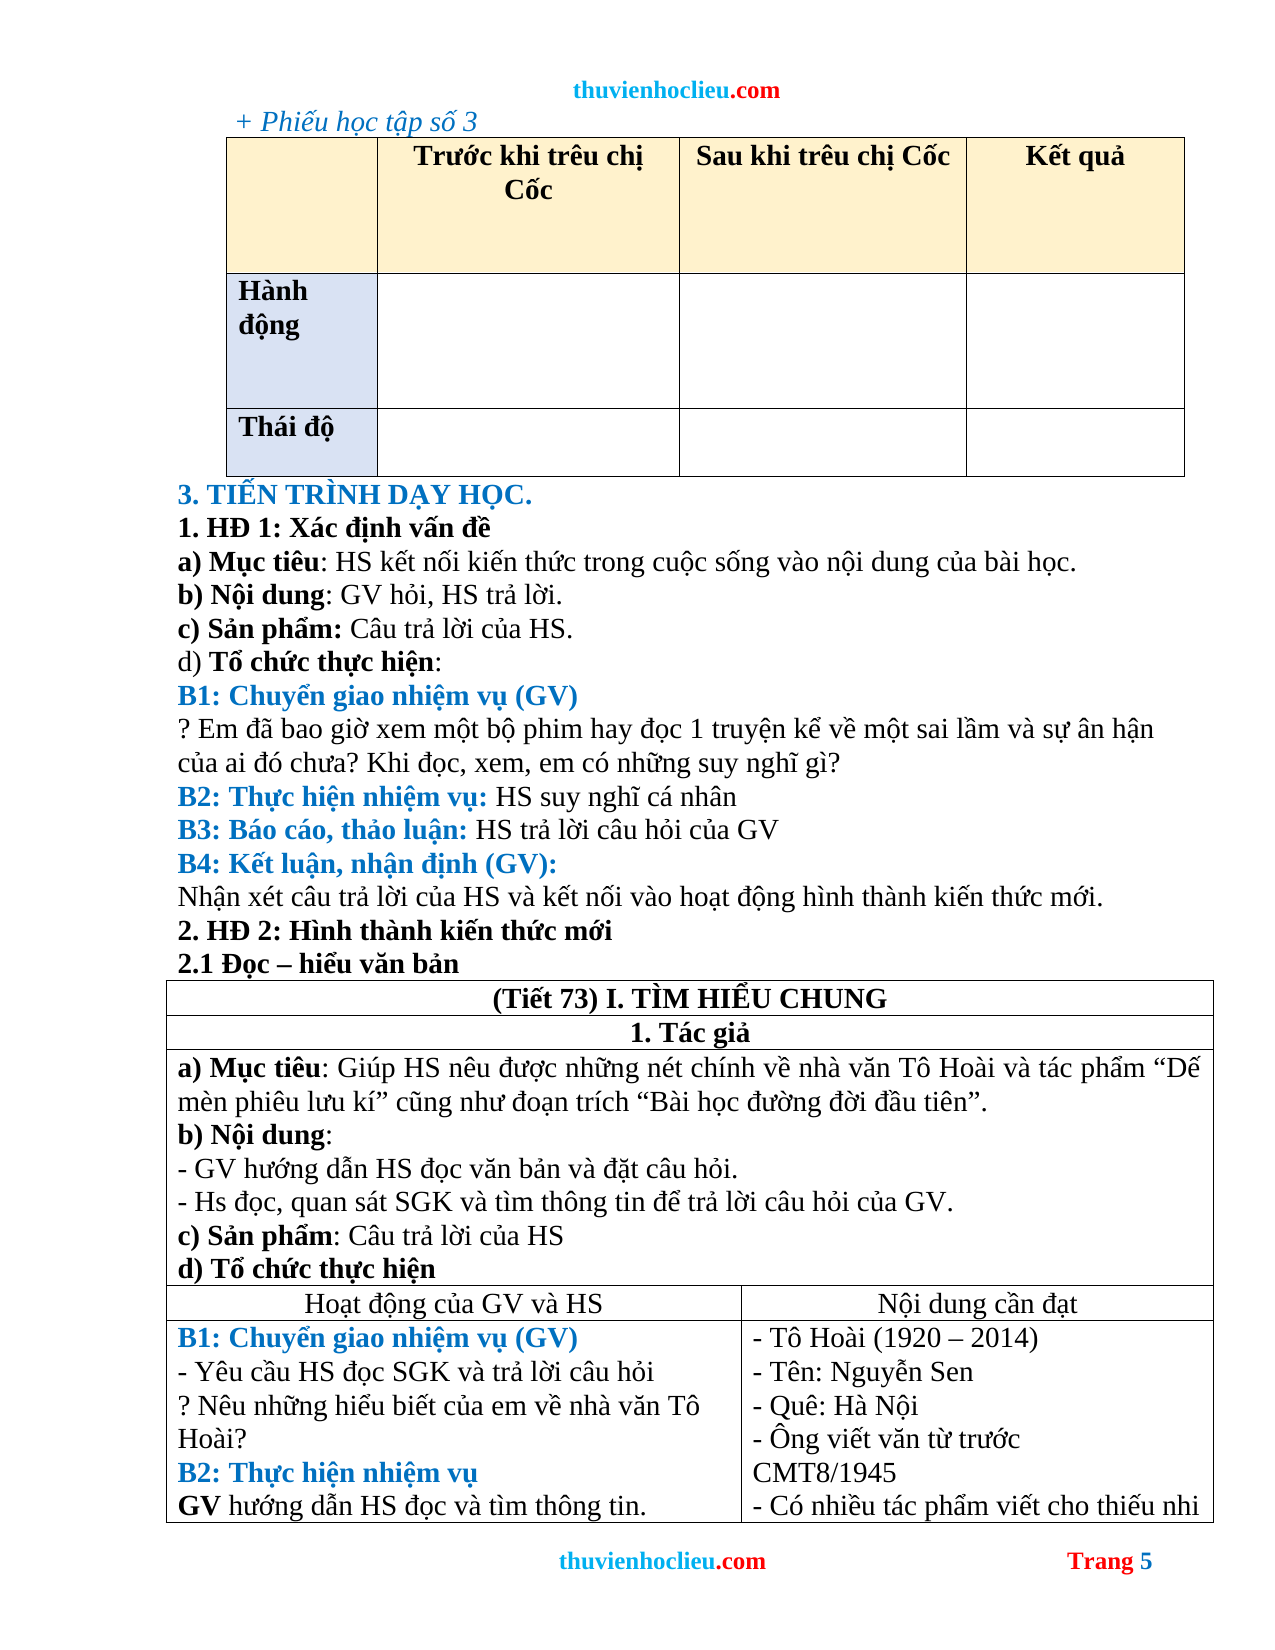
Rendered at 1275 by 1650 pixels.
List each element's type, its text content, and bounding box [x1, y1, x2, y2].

text 2.1 Đọc – hiểu văn bản [177, 946, 1157, 980]
table_cell Thái độ [227, 409, 377, 476]
table_cell [967, 409, 1184, 476]
text B3: Báo cáo, thảo luận: HS trả lời câu hỏi của GV [177, 812, 1157, 846]
text B2: Thực hiện nhiệm vụ: HS suy nghĩ cá nhân [177, 779, 1157, 812]
text B4: Kết luận, nhận định (GV): [177, 846, 1157, 879]
table_cell Hành động [227, 274, 377, 408]
table_header (Tiết 73) I. TÌM HIỂU CHUNG [167, 981, 1213, 1014]
text 3. TIẾN TRÌNH DẠY HỌC. [177, 477, 1157, 510]
text Nhận xét câu trả lời của HS và kết nối vào hoạt động hình thành kiến thức mới. [177, 879, 1157, 913]
text 2. HĐ 2: Hình thành kiến thức mới [177, 913, 1157, 946]
table_header Sau khi trêu chị Cốc [680, 138, 966, 272]
table_header [227, 138, 377, 272]
table_header Kết quả [967, 138, 1184, 272]
table_cell Nội dung cần đạt [742, 1286, 1213, 1319]
text a) Mục tiêu: HS kết nối kiến thức trong cuộc sống vào nội dung của bài học. [177, 544, 1157, 577]
text 1. HĐ 1: Xác định vấn đề [177, 510, 1157, 544]
text + Phiếu học tập số 3 [177, 104, 1157, 137]
table_cell [378, 409, 679, 476]
table_cell [378, 274, 679, 408]
table_header Trước khi trêu chị Cốc [378, 138, 679, 272]
table_cell [680, 409, 966, 476]
text B1: Chuyển giao nhiệm vụ (GV) [177, 678, 1157, 712]
text c) Sản phẩm: Câu trả lời của HS. [177, 611, 1157, 644]
text b) Nội dung: GV hỏi, HS trả lời. [177, 577, 1157, 611]
text ? Em đã bao giờ xem một bộ phim hay đọc 1 truyện kể về một sai lầm và sự ân hận của ai đó chưa? Khi đọc, xem, em có những suy nghĩ gì? [177, 712, 1157, 779]
table_cell Hoạt động của GV và HS [167, 1286, 741, 1319]
table_cell [967, 274, 1184, 408]
table_cell 1. Tác giả [167, 1016, 1213, 1049]
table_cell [167, 1321, 741, 1522]
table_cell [742, 1321, 1213, 1522]
table_cell a) Mục tiêu: Giúp HS nêu được những nét chính về nhà văn Tô Hoài và tác phẩm “Dế mèn phiêu lưu kí” cũng như đoạn trích “Bài học đường đời đầu tiên”. b) Nội dung: - GV hướng dẫn HS đọc văn bản và đặt câu hỏi. - Hs đọc, quan sát SGK và tìm thông tin để trả lời câu hỏi của GV. c) Sản phẩm: Câu trả lời của HS d) Tổ chức thực hiện [167, 1050, 1213, 1285]
table_cell [680, 274, 966, 408]
text d) Tổ chức thực hiện: [177, 644, 1157, 678]
